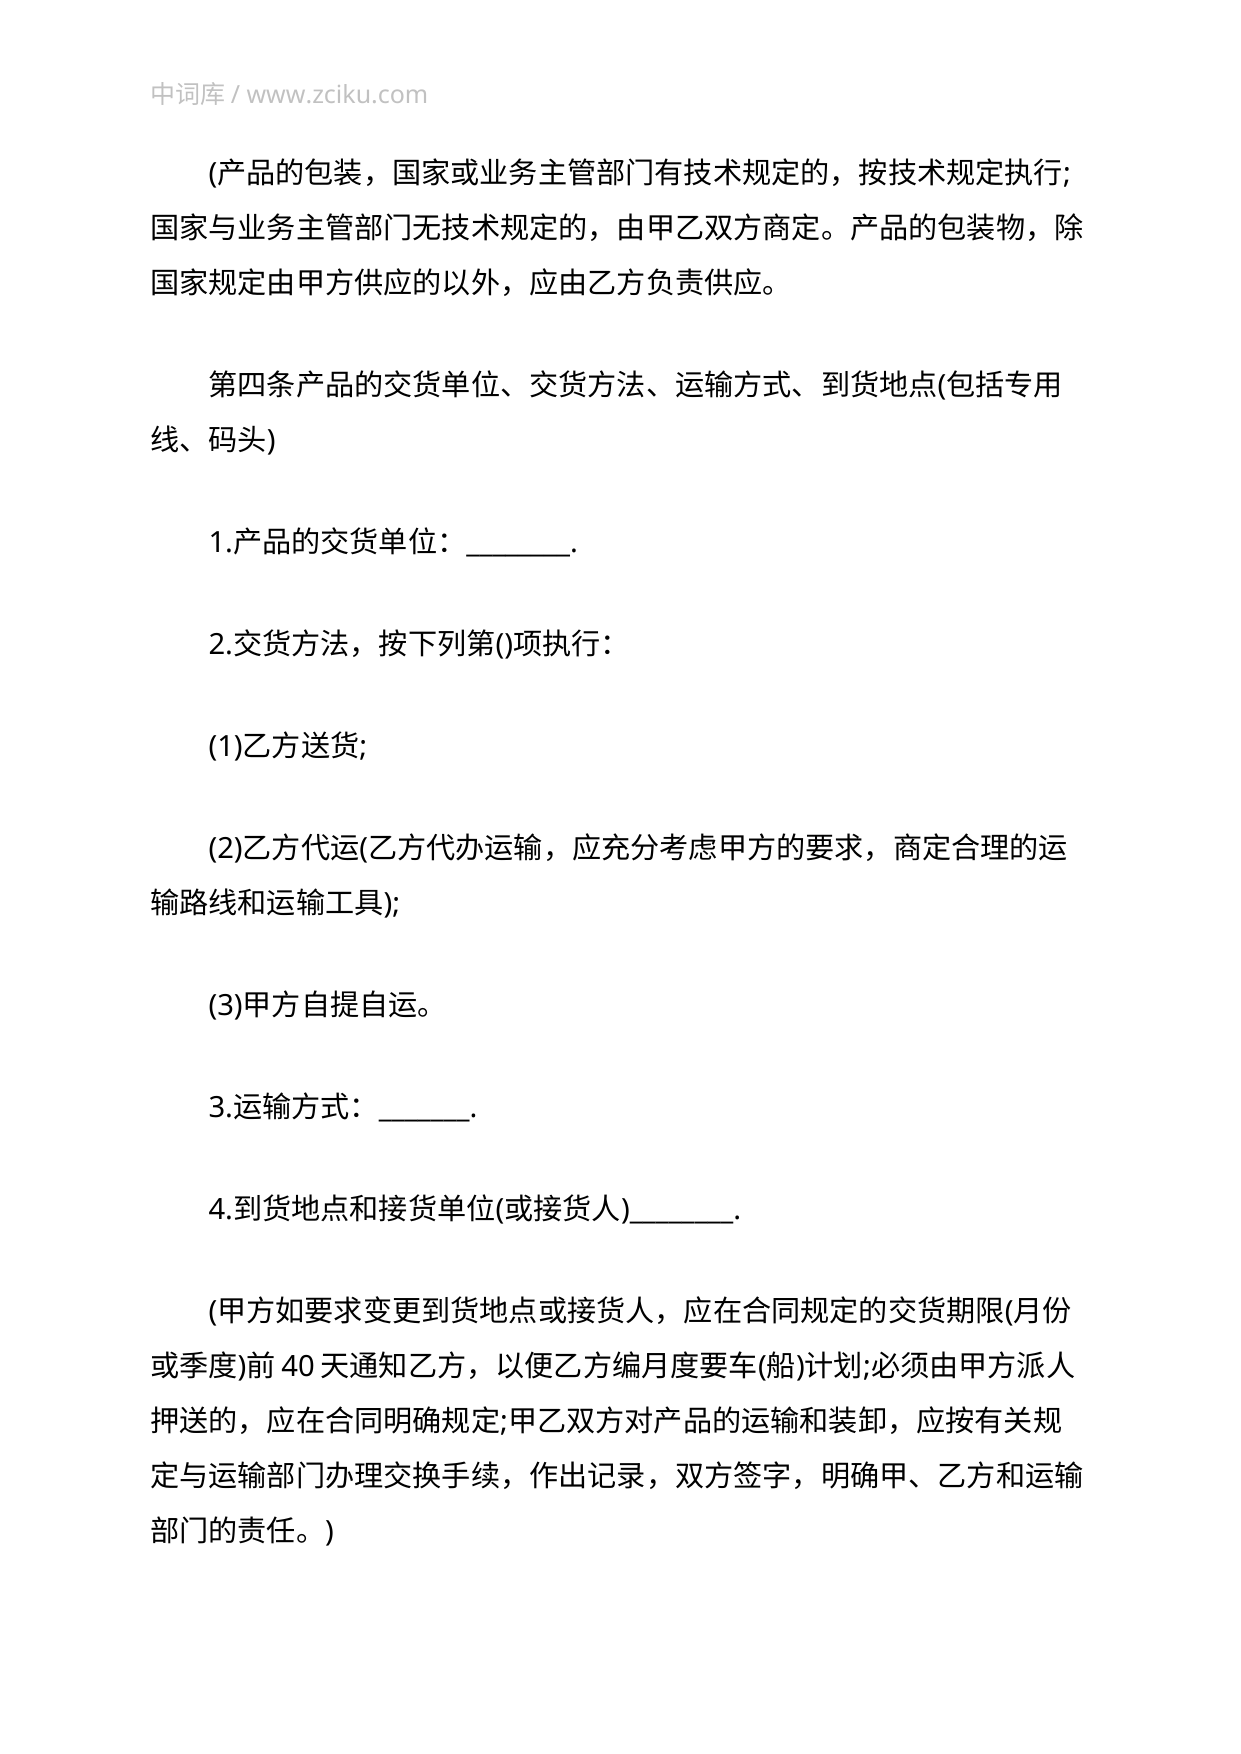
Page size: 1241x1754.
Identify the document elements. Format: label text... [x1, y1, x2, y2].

text (甲方如要求变更到货地点或接货人，应在合同规定的交货期限(月份或季度)前40天通知乙方，以便乙方编月度要车(船)计划;必须由甲方派人押送的，应在合同明确规定;甲乙双方对产品的运输和装卸，应按有关规定与运输部门办理交换手续，作出记录，双方签字，明确甲、乙方和运输部门的责任。) [150, 1287, 1090, 1550]
text (3)甲方自提自运。 [150, 982, 1090, 1024]
text 第四条产品的交货单位、交货方法、运输方式、到货地点(包括专用线、码头) [150, 362, 1090, 459]
text 3.运输方式：_______. [150, 1083, 1090, 1126]
text (产品的包装，国家或业务主管部门有技术规定的，按技术规定执行;国家与业务主管部门无技术规定的，由甲乙双方商定。产品的包装物，除国家规定由甲方供应的以外，应由乙方负责供应。 [150, 150, 1090, 302]
text (1)乙方送货; [150, 723, 1090, 765]
text (2)乙方代运(乙方代办运输，应充分考虑甲方的要求，商定合理的运输路线和运输工具); [150, 824, 1090, 922]
text 2.交货方法，按下列第()项执行： [150, 621, 1090, 663]
text 1.产品的交货单位：________. [150, 519, 1090, 561]
text 4.到货地点和接货单位(或接货人)________. [150, 1186, 1090, 1228]
